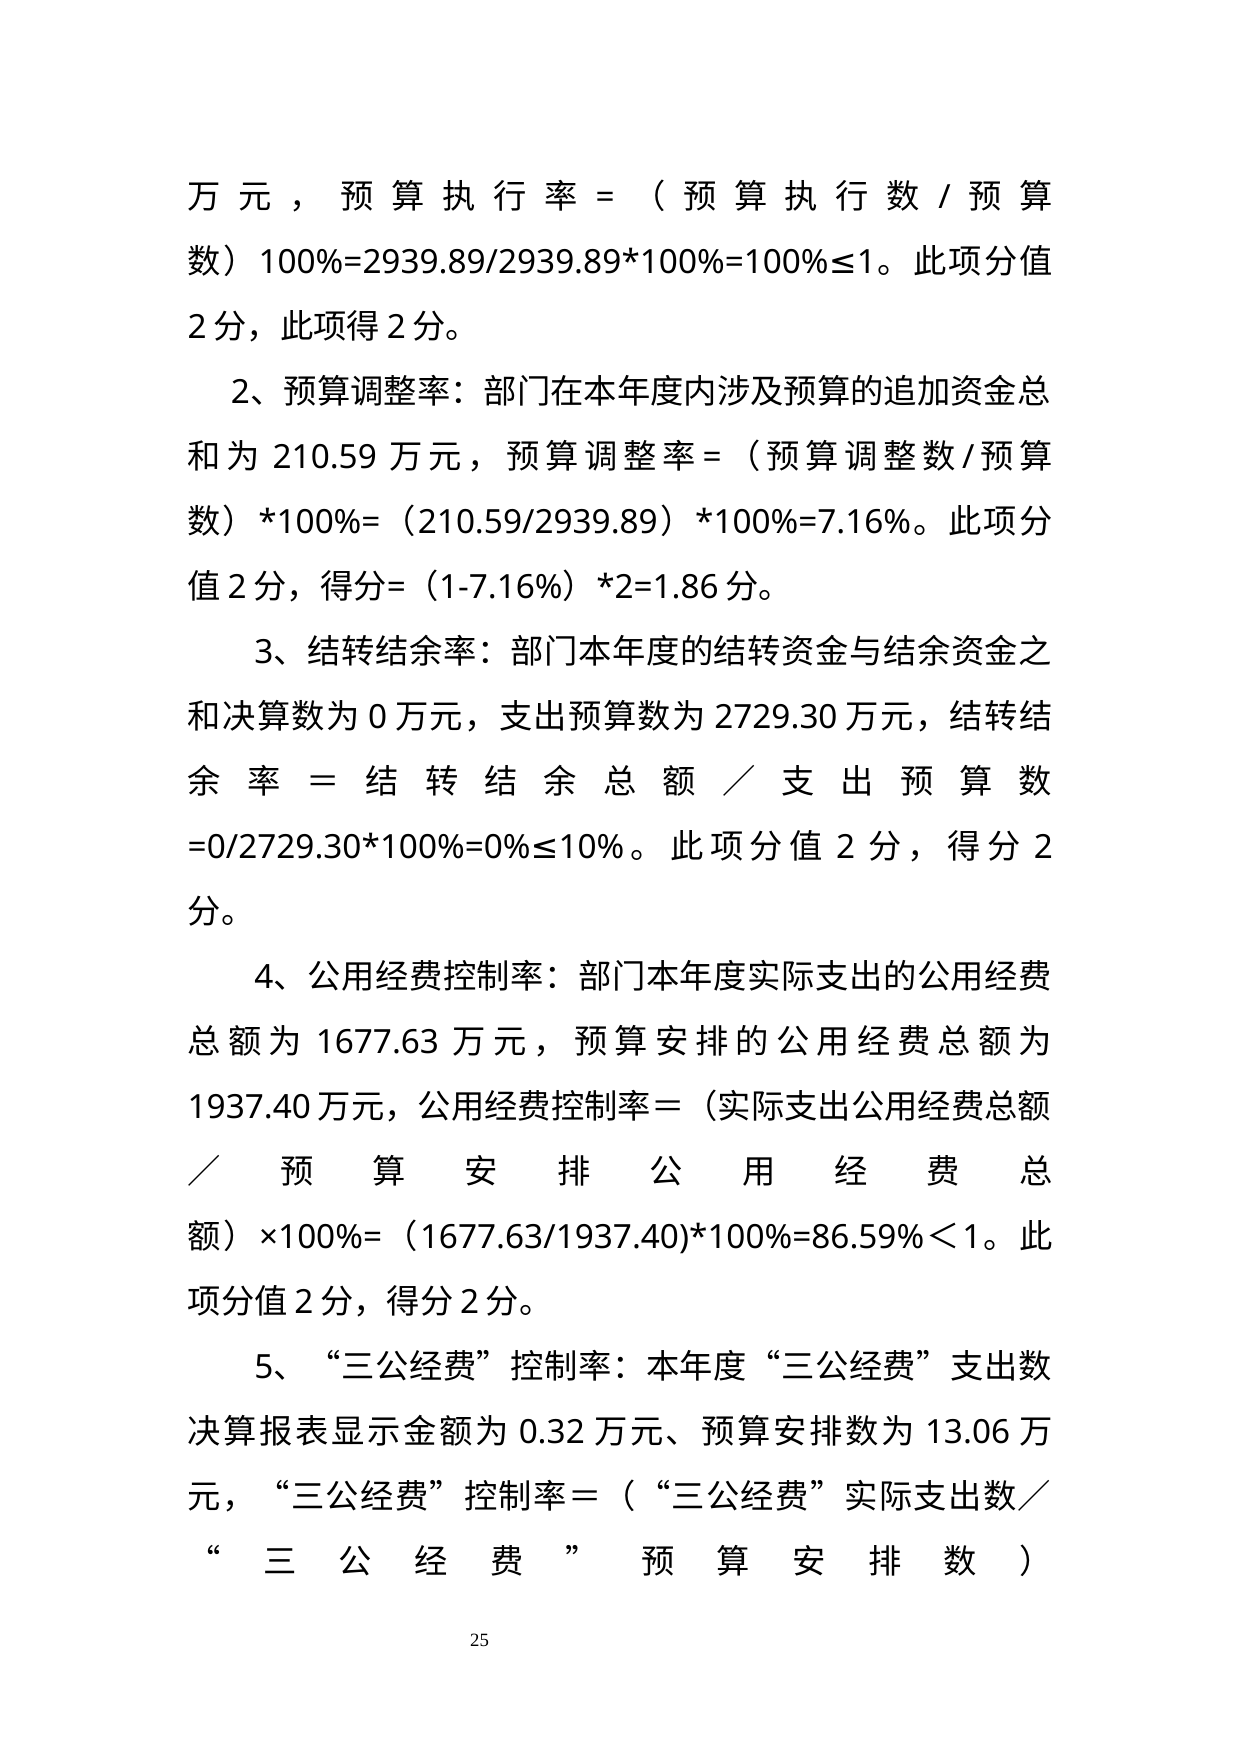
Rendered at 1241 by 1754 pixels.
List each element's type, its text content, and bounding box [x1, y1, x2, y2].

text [187, 162, 1053, 357]
text 3、结转结余率：部门本年度的结转资金与结余资金之和决算数为0万元，支出预算数为2729.30万元，结转结余率＝结转结余总额／支出预算数=0/2729.30*100%=0%≤10%。此项分值2分，得分2分。 [187, 617, 1053, 942]
text 4、公用经费控制率：部门本年度实际支出的公用经费总额为1677.63万元，预算安排的公用经费总额为1937.40万元，公用经费控制率＝（实际支出公用经费总额／预算安排公用经费总额）×100%=（1677.63/1937.40)*100%=86.59%＜1。此项分值2分，得分2分。 [187, 942, 1053, 1332]
text 2、预算调整率：部门在本年度内涉及预算的追加资金总和为210.59万元，预算调整率=（预算调整数/预算数）*100%=（210.59/2939.89）*100%=7.16%。此项分值2分，得分=（1-7.16%）*2=1.86分。 [187, 357, 1053, 617]
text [187, 1332, 1053, 1592]
